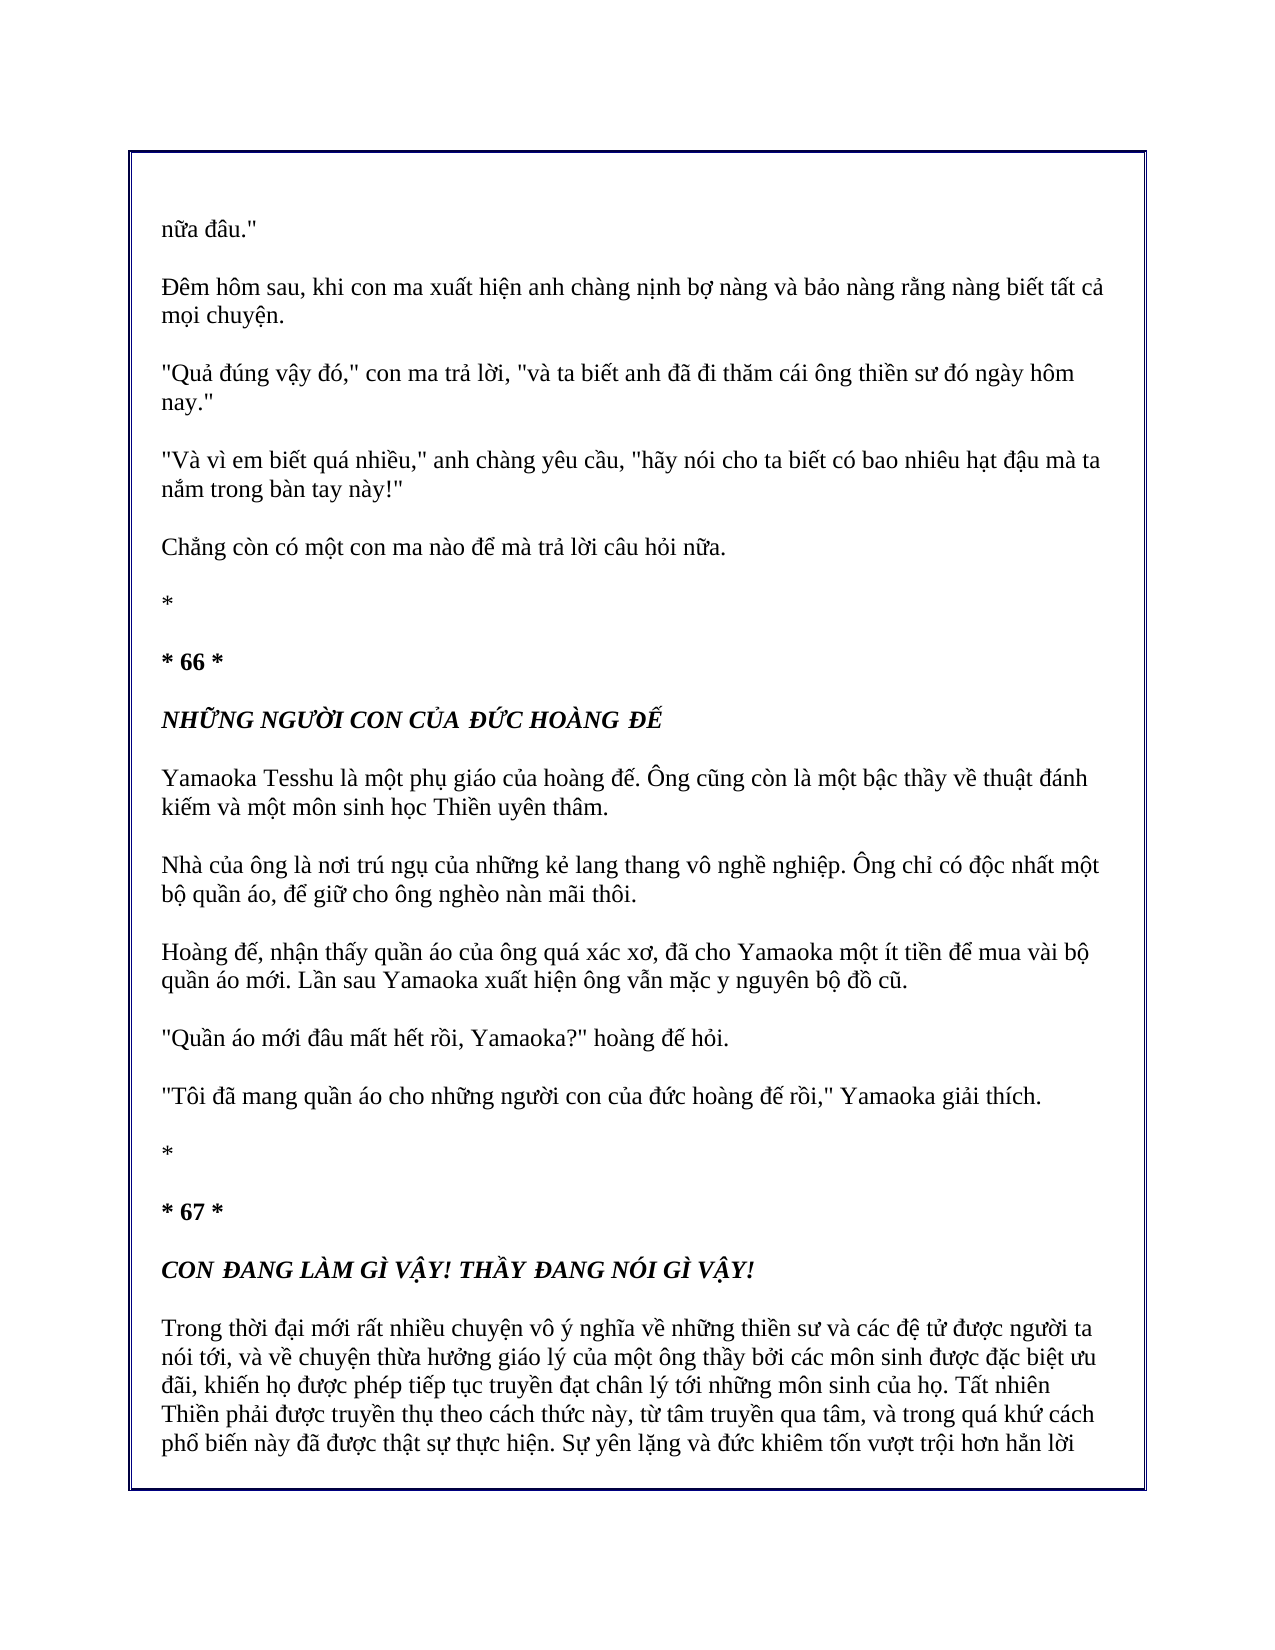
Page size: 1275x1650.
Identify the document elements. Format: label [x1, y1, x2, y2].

table_header [132, 153, 1144, 1488]
